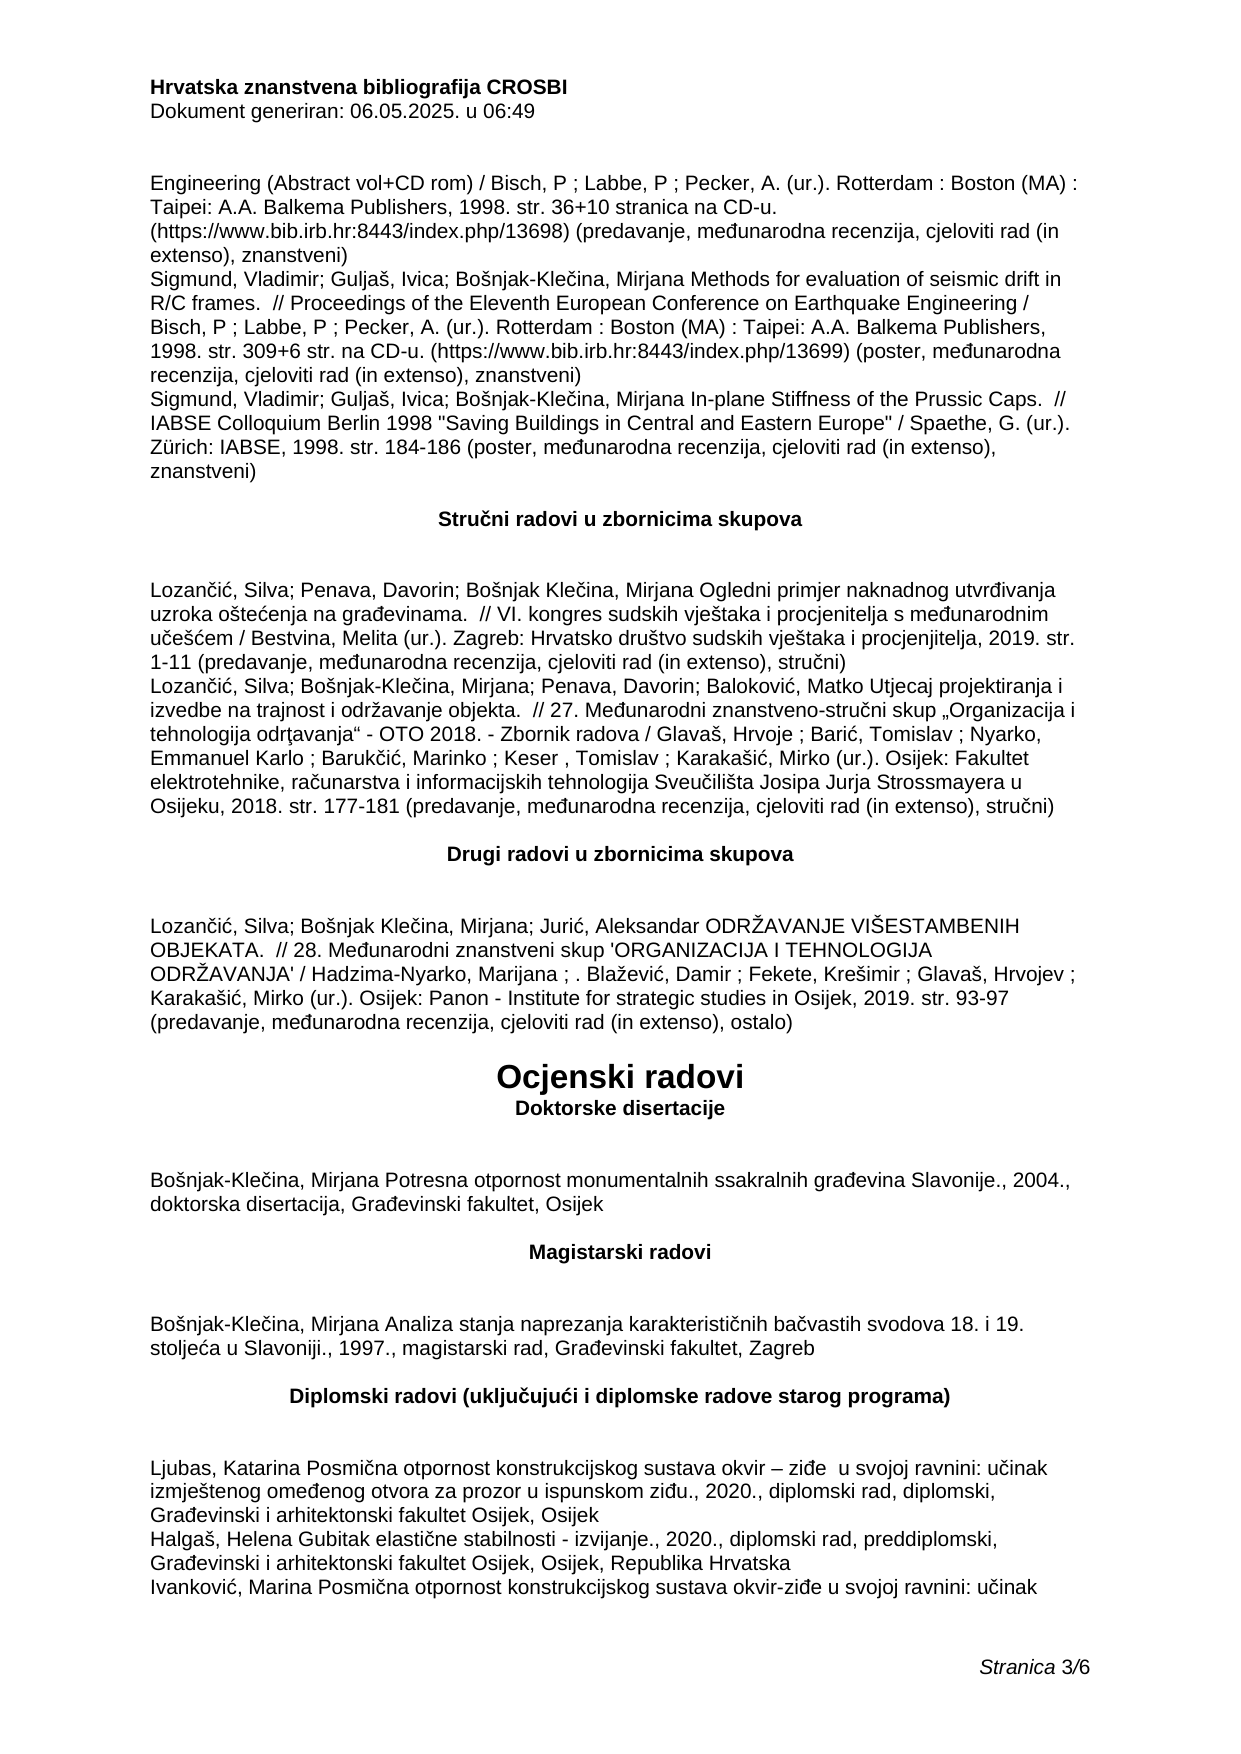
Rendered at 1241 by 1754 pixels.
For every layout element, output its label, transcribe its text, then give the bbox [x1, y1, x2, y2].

subtitle Diplomski radovi (uključujući i diplomske radove starog programa) [150, 1383, 1090, 1407]
text Lozančić, Silva; Bošnjak-Klečina, Mirjana; Penava, Davorin; Baloković, Matko [150, 674, 1090, 818]
subtitle Doktorske disertacije [150, 1096, 1090, 1120]
text Ljubas, Katarina [150, 1455, 1090, 1527]
text Sigmund, Vladimir; Guljaš, Ivica; Bošnjak-Klečina, Mirjana [150, 267, 1090, 387]
text Bošnjak-Klečina, Mirjana [150, 1312, 1090, 1359]
text Lozančić, Silva; Penava, Davorin; Bošnjak Klečina, Mirjana [150, 578, 1090, 674]
text Ivanković, Marina [150, 1575, 1090, 1599]
text Bošnjak-Klečina, Mirjana [150, 1168, 1090, 1216]
text Lozančić, Silva; Bošnjak Klečina, Mirjana; Jurić, Aleksandar [150, 914, 1090, 1033]
subtitle Ocjenski radovi [150, 1057, 1090, 1096]
subtitle Stručni radovi u zbornicima skupova [150, 506, 1090, 530]
text Halgaš, Helena [150, 1527, 1090, 1575]
subtitle Drugi radovi u zbornicima skupova [150, 842, 1090, 866]
text Sigmund, Vladimir; Guljaš, Ivica; Bošnjak-Klečina, Mirjana [150, 387, 1090, 482]
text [150, 171, 1090, 267]
subtitle Magistarski radovi [150, 1240, 1090, 1264]
